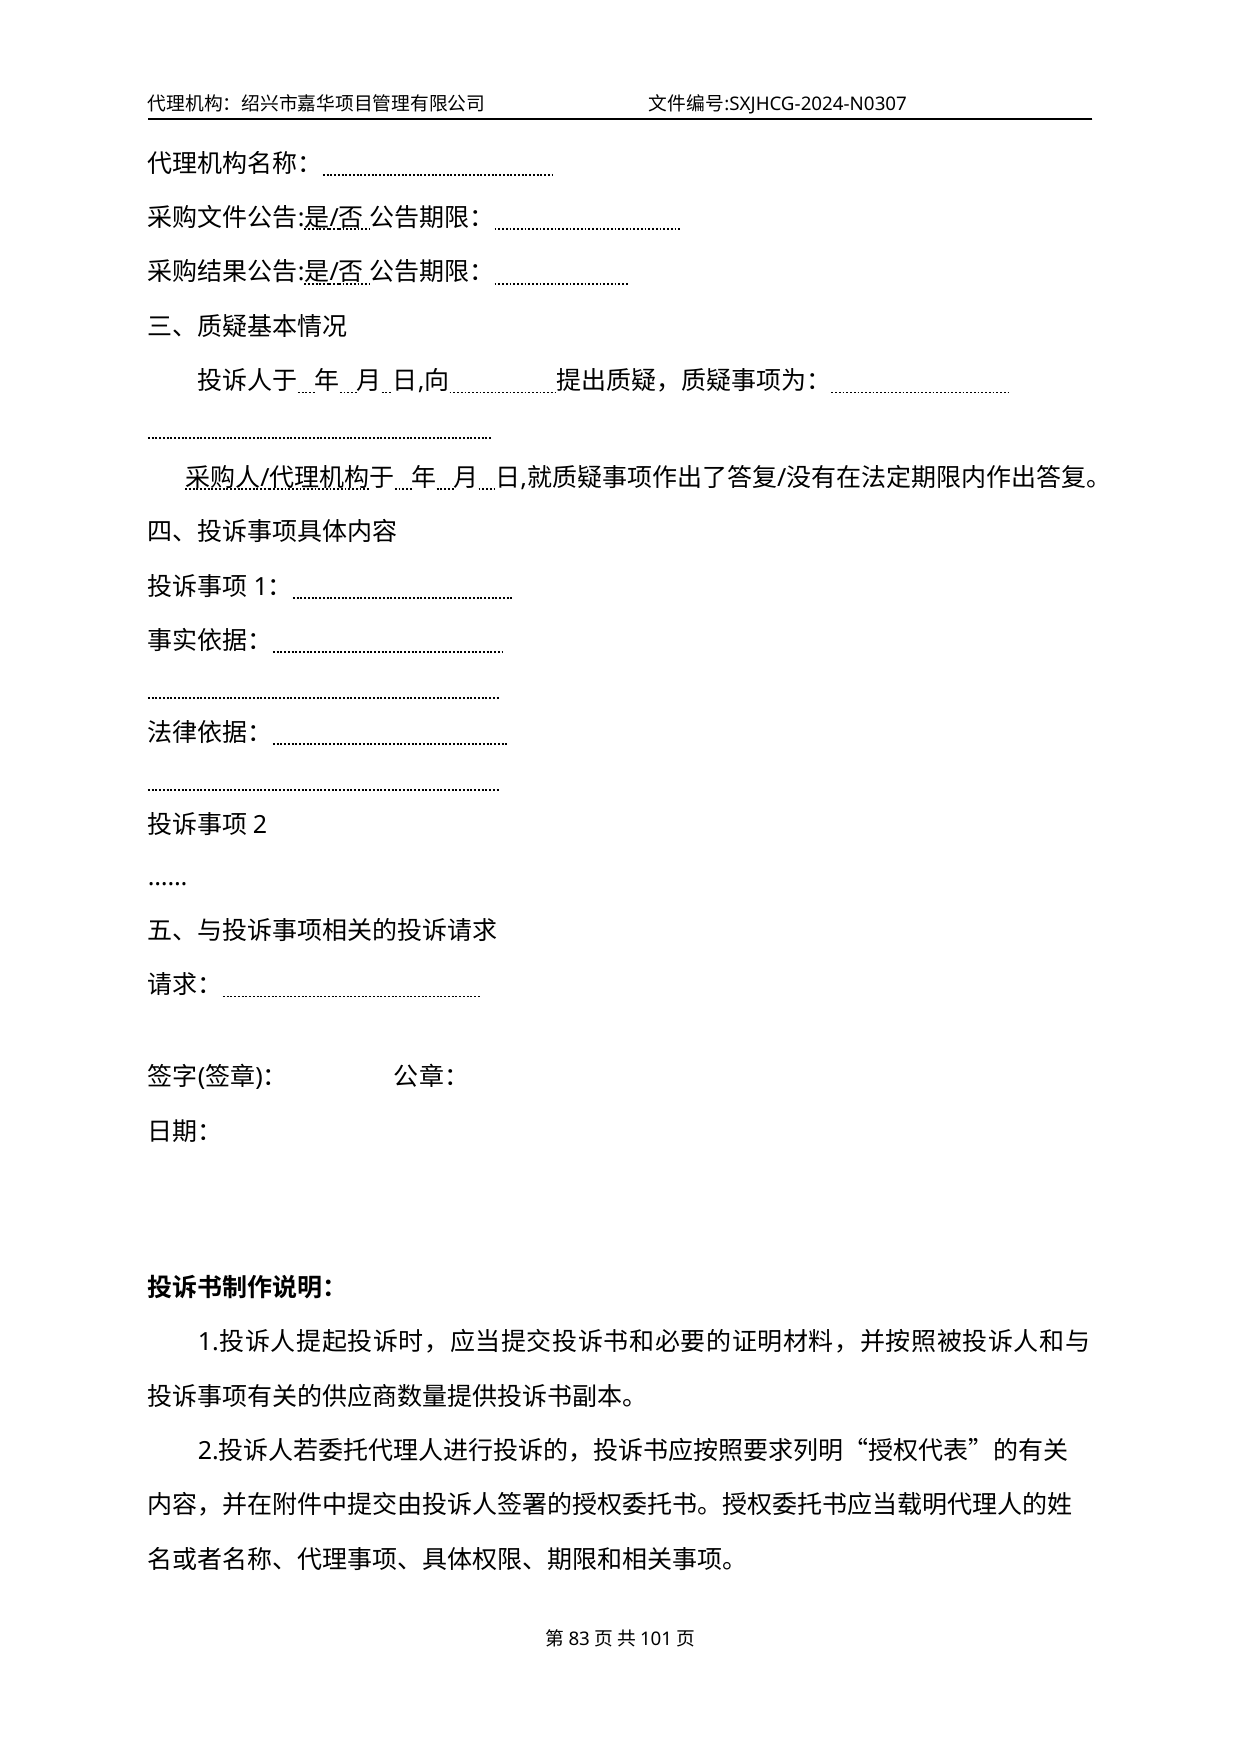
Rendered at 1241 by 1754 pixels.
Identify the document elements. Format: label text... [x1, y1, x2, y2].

text 采购文件公告:是/否 公告期限： [148, 197, 1092, 234]
text 请求： [148, 964, 1092, 1001]
text 投诉人于 年 月 日,向 提出质疑，质疑事项为： [148, 361, 1092, 397]
text 签字(签章)： 公章： [148, 1057, 1092, 1093]
text 2.投诉人若委托代理人进行投诉的，投诉书应按照要求列明“授权代表”的有关内容，并在附件中提交由投诉人签署的授权委托书。授权委托书应当载明代理人的姓名或者名称、代理事项、具体权限、期限和相关事项。 [148, 1431, 1092, 1576]
text 采购结果公告:是/否 公告期限： [148, 252, 1092, 288]
text 四、投诉事项具体内容 [148, 512, 1092, 548]
text 1.投诉人提起投诉时，应当提交投诉书和必要的证明材料，并按照被投诉人和与投诉事项有关的供应商数量提供投诉书副本。 [148, 1322, 1092, 1412]
text 日期： [148, 1111, 1092, 1147]
text …… [148, 859, 1092, 893]
text 采购人/代理机构于 年 月 日,就质疑事项作出了答复/没有在法定期限内作出答复。 [148, 457, 1092, 493]
text 三、质疑基本情况 [148, 306, 1092, 342]
text 五、与投诉事项相关的投诉请求 [148, 910, 1092, 946]
text 事实依据： [148, 620, 1092, 657]
text 法律依据： [148, 712, 1092, 749]
text 投诉事项 1： [148, 566, 1092, 602]
text 投诉事项2 [148, 805, 1092, 841]
text 代理机构名称： [148, 143, 1092, 179]
text 投诉书制作说明： [148, 1267, 1092, 1304]
